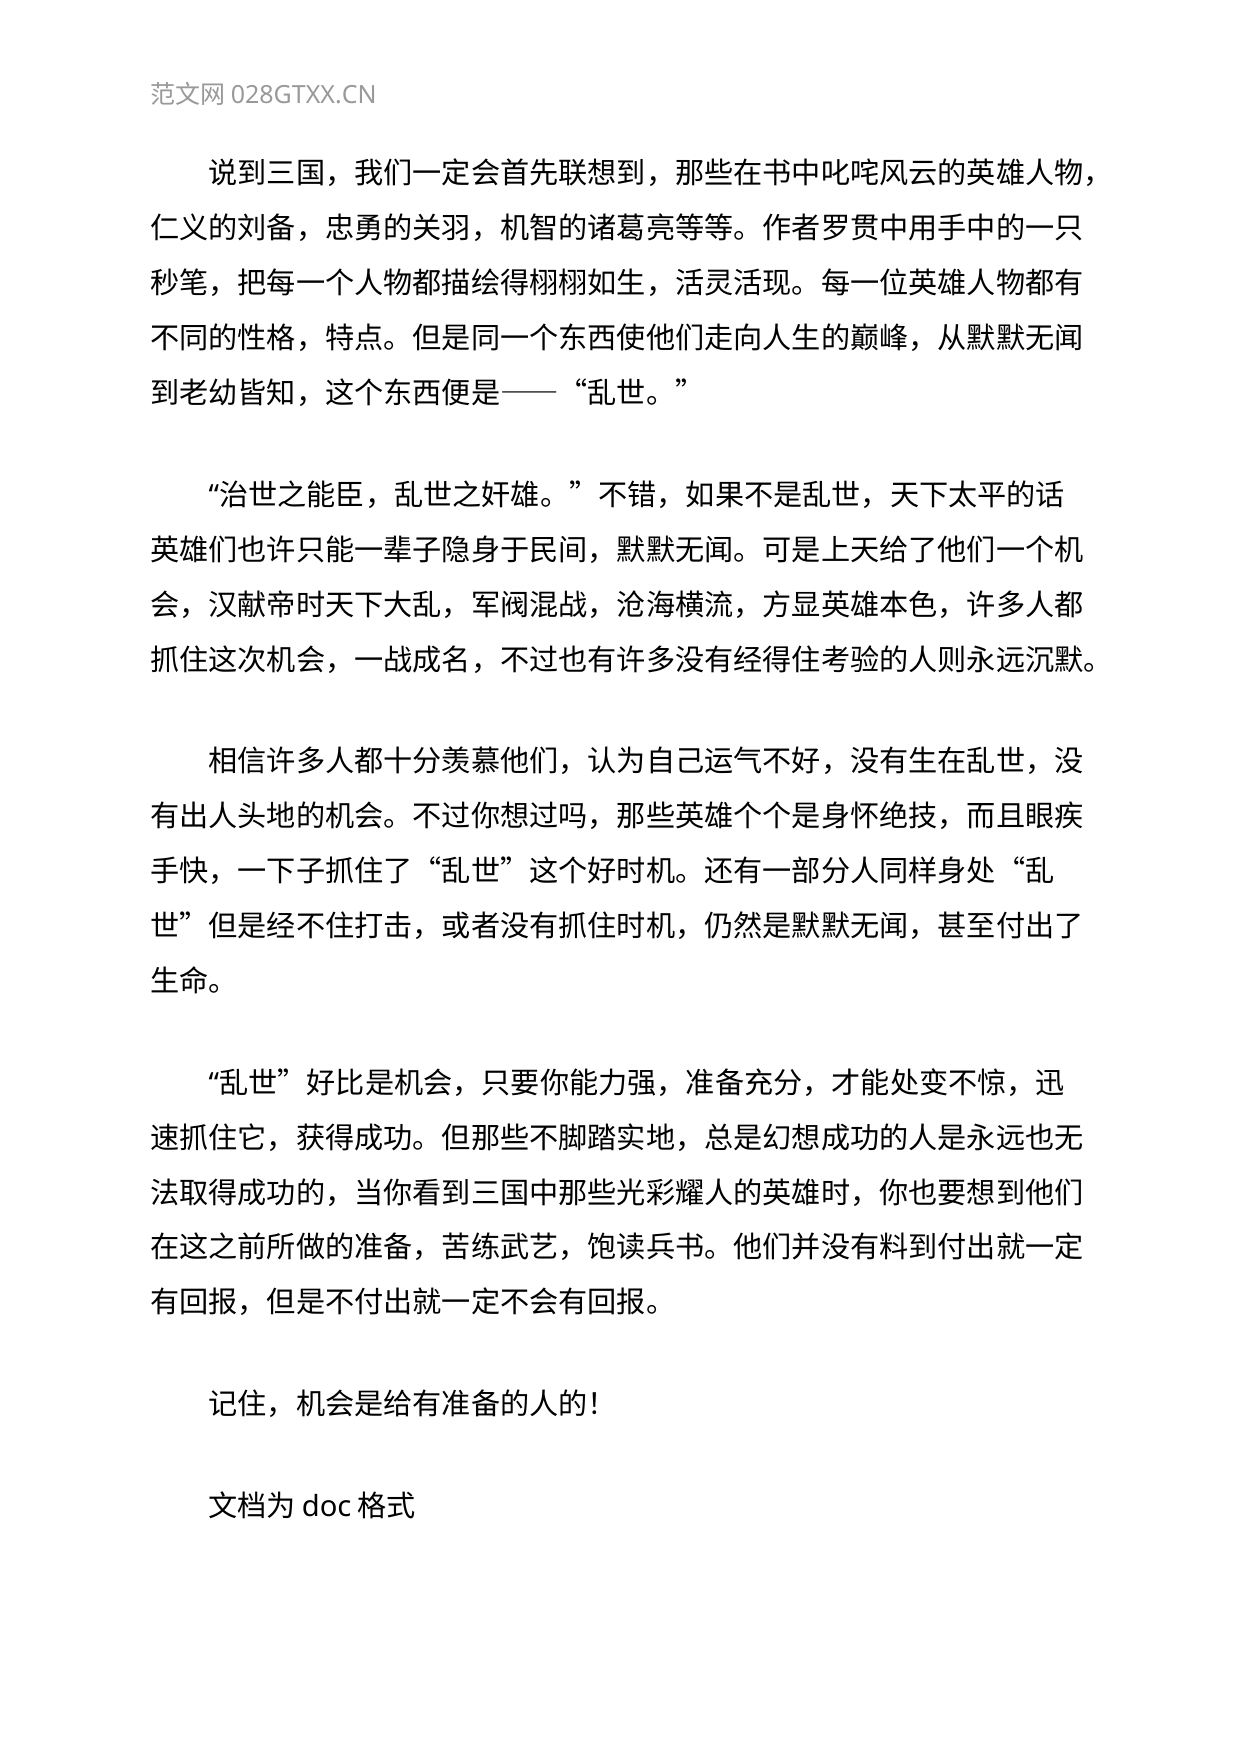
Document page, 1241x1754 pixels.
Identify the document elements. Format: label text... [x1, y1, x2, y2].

text 文档为doc格式 [150, 1482, 1090, 1525]
text “乱世”好比是机会，只要你能力强，准备充分，才能处变不惊，迅速抓住它，获得成功。但那些不脚踏实地，总是幻想成功的人是永远也无法取得成功的，当你看到三国中那些光彩耀人的英雄时，你也要想到他们在这之前所做的准备，苦练武艺，饱读兵书。他们并没有料到付出就一定有回报，但是不付出就一定不会有回报。 [150, 1059, 1090, 1321]
text 说到三国，我们一定会首先联想到，那些在书中叱咤风云的英雄人物，仁义的刘备，忠勇的关羽，机智的诸葛亮等等。作者罗贯中用手中的一只秒笔，把每一个人物都描绘得栩栩如生，活灵活现。每一位英雄人物都有不同的性格，特点。但是同一个东西使他们走向人生的巅峰，从默默无闻到老幼皆知，这个东西便是——“乱世。” [150, 150, 1090, 412]
text “治世之能臣，乱世之奸雄。”不错，如果不是乱世，天下太平的话英雄们也许只能一辈子隐身于民间，默默无闻。可是上天给了他们一个机会，汉献帝时天下大乱，军阀混战，沧海横流，方显英雄本色，许多人都抓住这次机会，一战成名，不过也有许多没有经得住考验的人则永远沉默。 [150, 471, 1090, 678]
text 相信许多人都十分羡慕他们，认为自己运气不好，没有生在乱世，没有出人头地的机会。不过你想过吗，那些英雄个个是身怀绝技，而且眼疾手快，一下子抓住了“乱世”这个好时机。还有一部分人同样身处“乱世”但是经不住打击，或者没有抓住时机，仍然是默默无闻，甚至付出了生命。 [150, 738, 1090, 1000]
text 记住，机会是给有准备的人的！ [150, 1381, 1090, 1423]
